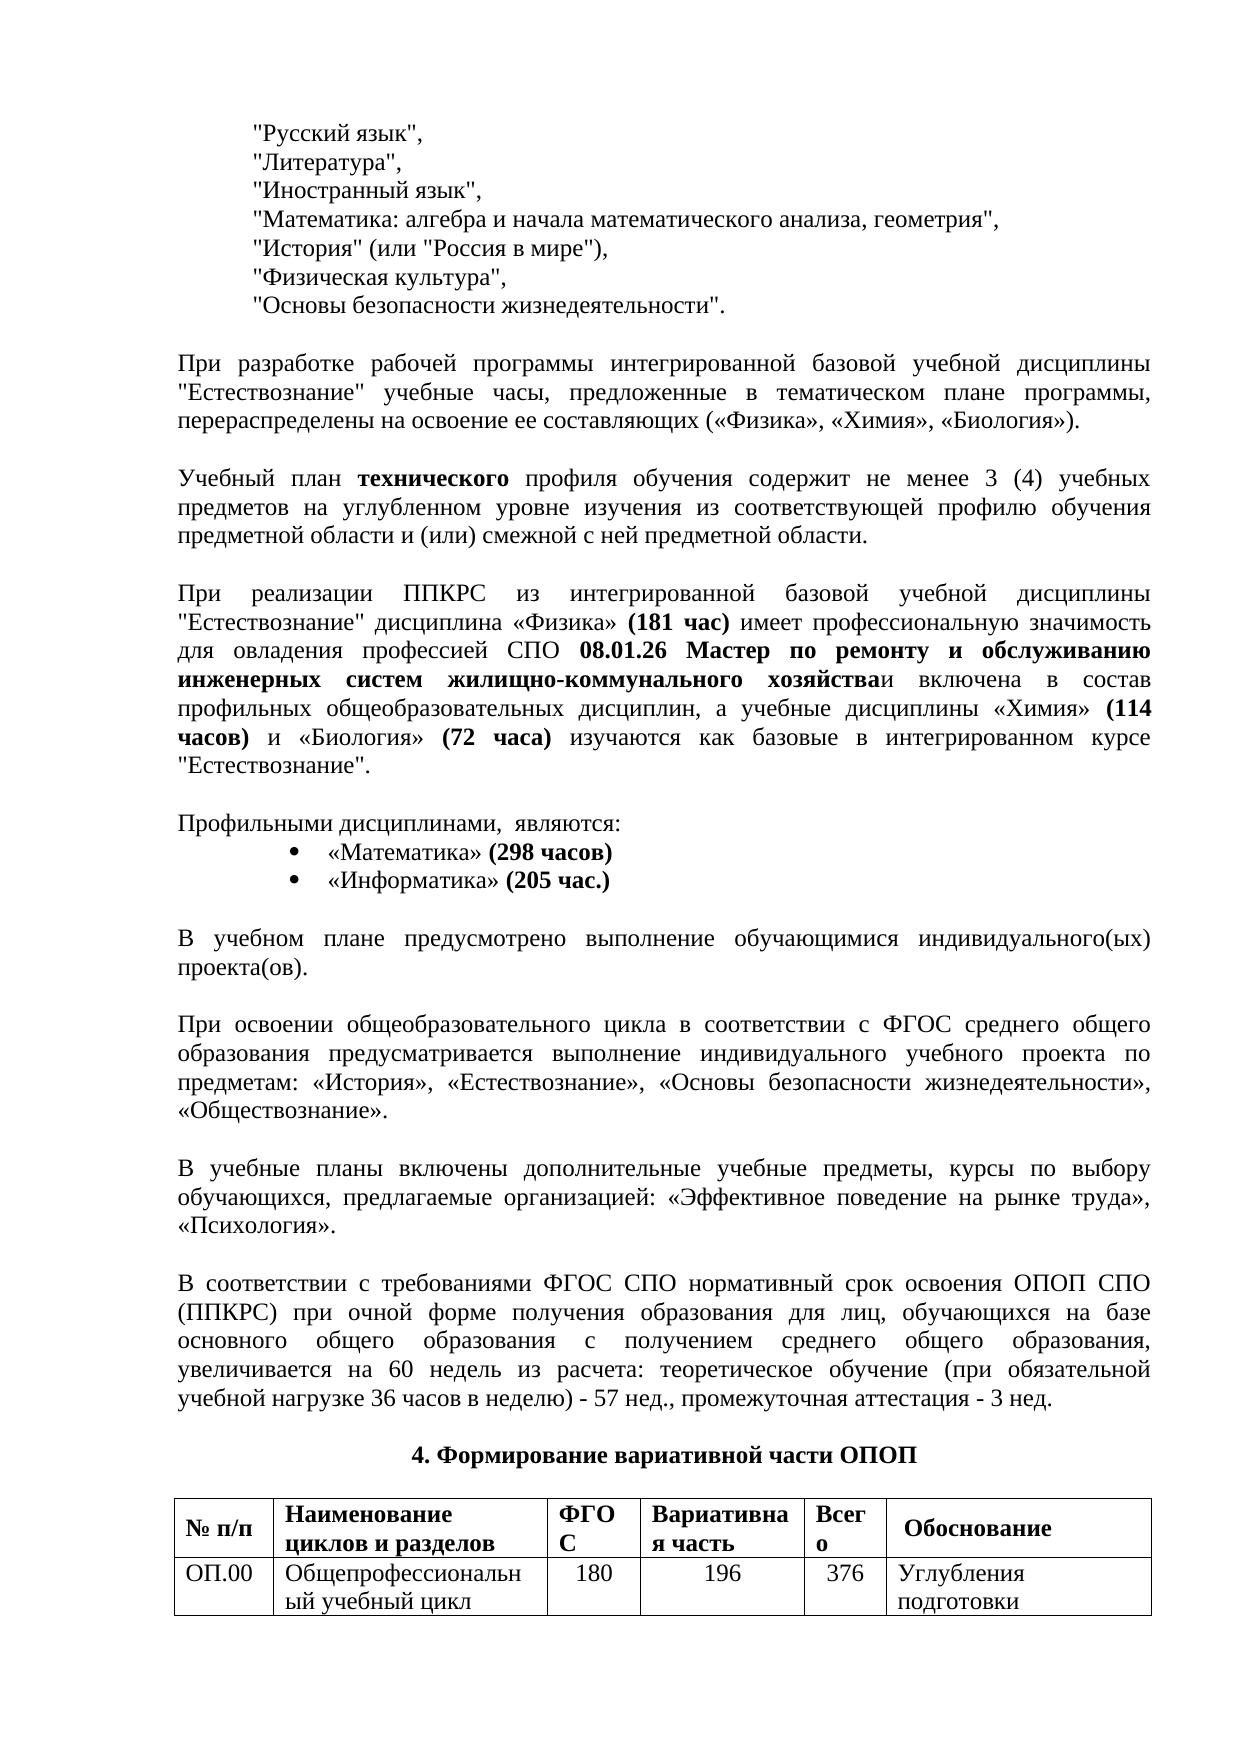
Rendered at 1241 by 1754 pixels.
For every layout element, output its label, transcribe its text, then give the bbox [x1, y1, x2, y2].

text В учебные планы включены дополнительные учебные предметы, курсы по выбору обучающихся, предлагаемые организацией: «Эффективное поведение на рынке труда», «Психология». [177, 1153, 1152, 1239]
table_cell ОП.00 [175, 1558, 273, 1615]
table_cell 180 [548, 1558, 640, 1615]
text "Иностранный язык", [177, 176, 1152, 204]
text В учебном плане предусмотрено выполнение обучающимися индивидуального(ых) проекта(ов). [177, 923, 1152, 981]
table_header Всего [805, 1499, 886, 1557]
text При разработке рабочей программы интегрированной базовой учебной дисциплины "Естествознание" учебные часы, предложенные в тематическом плане программы, перераспределены на освоение ее составляющих («Физика», «Химия», «Биология»). [177, 348, 1152, 434]
text В соответствии с требованиями ФГОС СПО нормативный срок освоения ОПОП СПО (ППКРС) при очной форме получения образования для лиц, обучающихся на базе основного общего образования с получением среднего общего образования, увеличивается на 60 недель из расчета: теоретическое обучение (при обязательной учебной нагрузке 36 часов в неделю) - 57 нед., промежуточная аттестация - 3 нед. [177, 1268, 1152, 1412]
text "Основы безопасности жизнедеятельности". [177, 291, 1152, 319]
list «Математика» (298 часов) [290, 837, 1152, 866]
text "История" (или "Россия в мире"), [177, 233, 1152, 262]
table_header Вариативная часть [641, 1499, 804, 1557]
text Профильными дисциплинами, являются: [177, 808, 1152, 837]
table_cell 376 [805, 1558, 886, 1615]
text "Физическая культура", [177, 262, 1152, 291]
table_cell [887, 1558, 1151, 1615]
text "Литература", [177, 147, 1152, 176]
table_header Обоснование [887, 1499, 1151, 1557]
table_header Наименование циклов и разделов [274, 1499, 547, 1557]
table_header ФГОС [548, 1499, 640, 1557]
list «Информатика» (205 час.) [290, 866, 1152, 894]
text Учебный план технического профиля обучения содержит не менее 3 (4) учебных предметов на углубленном уровне изучения из соответствующей профилю обучения предметной области и (или) смежной с ней предметной области. [177, 463, 1152, 549]
table_cell Общепрофессиональный учебный цикл [274, 1558, 547, 1615]
text "Русский язык", [177, 118, 1152, 147]
table_header № п/п [175, 1499, 273, 1557]
text При освоении общеобразовательного цикла в соответствии с ФГОС среднего общего образования предусматривается выполнение индивидуального учебного проекта по предметам: «История», «Естествознание», «Основы безопасности жизнедеятельности», «Обществознание». [177, 1009, 1152, 1124]
text При реализации ППКРС из интегрированной базовой учебной дисциплины "Естествознание" дисциплина «Физика» (181 час) имеет профессиональную значимость для овладения профессией СПО 08.01.26 Мастер по ремонту и обслуживанию инженерных систем жилищно-коммунального хозяйстваи включена в состав профильных общеобразовательных дисциплин, а учебные дисциплины «Химия» (114 часов) и «Биология» (72 часа) изучаются как базовые в интегрированном курсе "Естествознание". [177, 578, 1152, 779]
text 4. Формирование вариативной части ОПОП [177, 1441, 1152, 1469]
table_cell 196 [641, 1558, 804, 1615]
text "Математика: алгебра и начала математического анализа, геометрия", [177, 204, 1152, 233]
